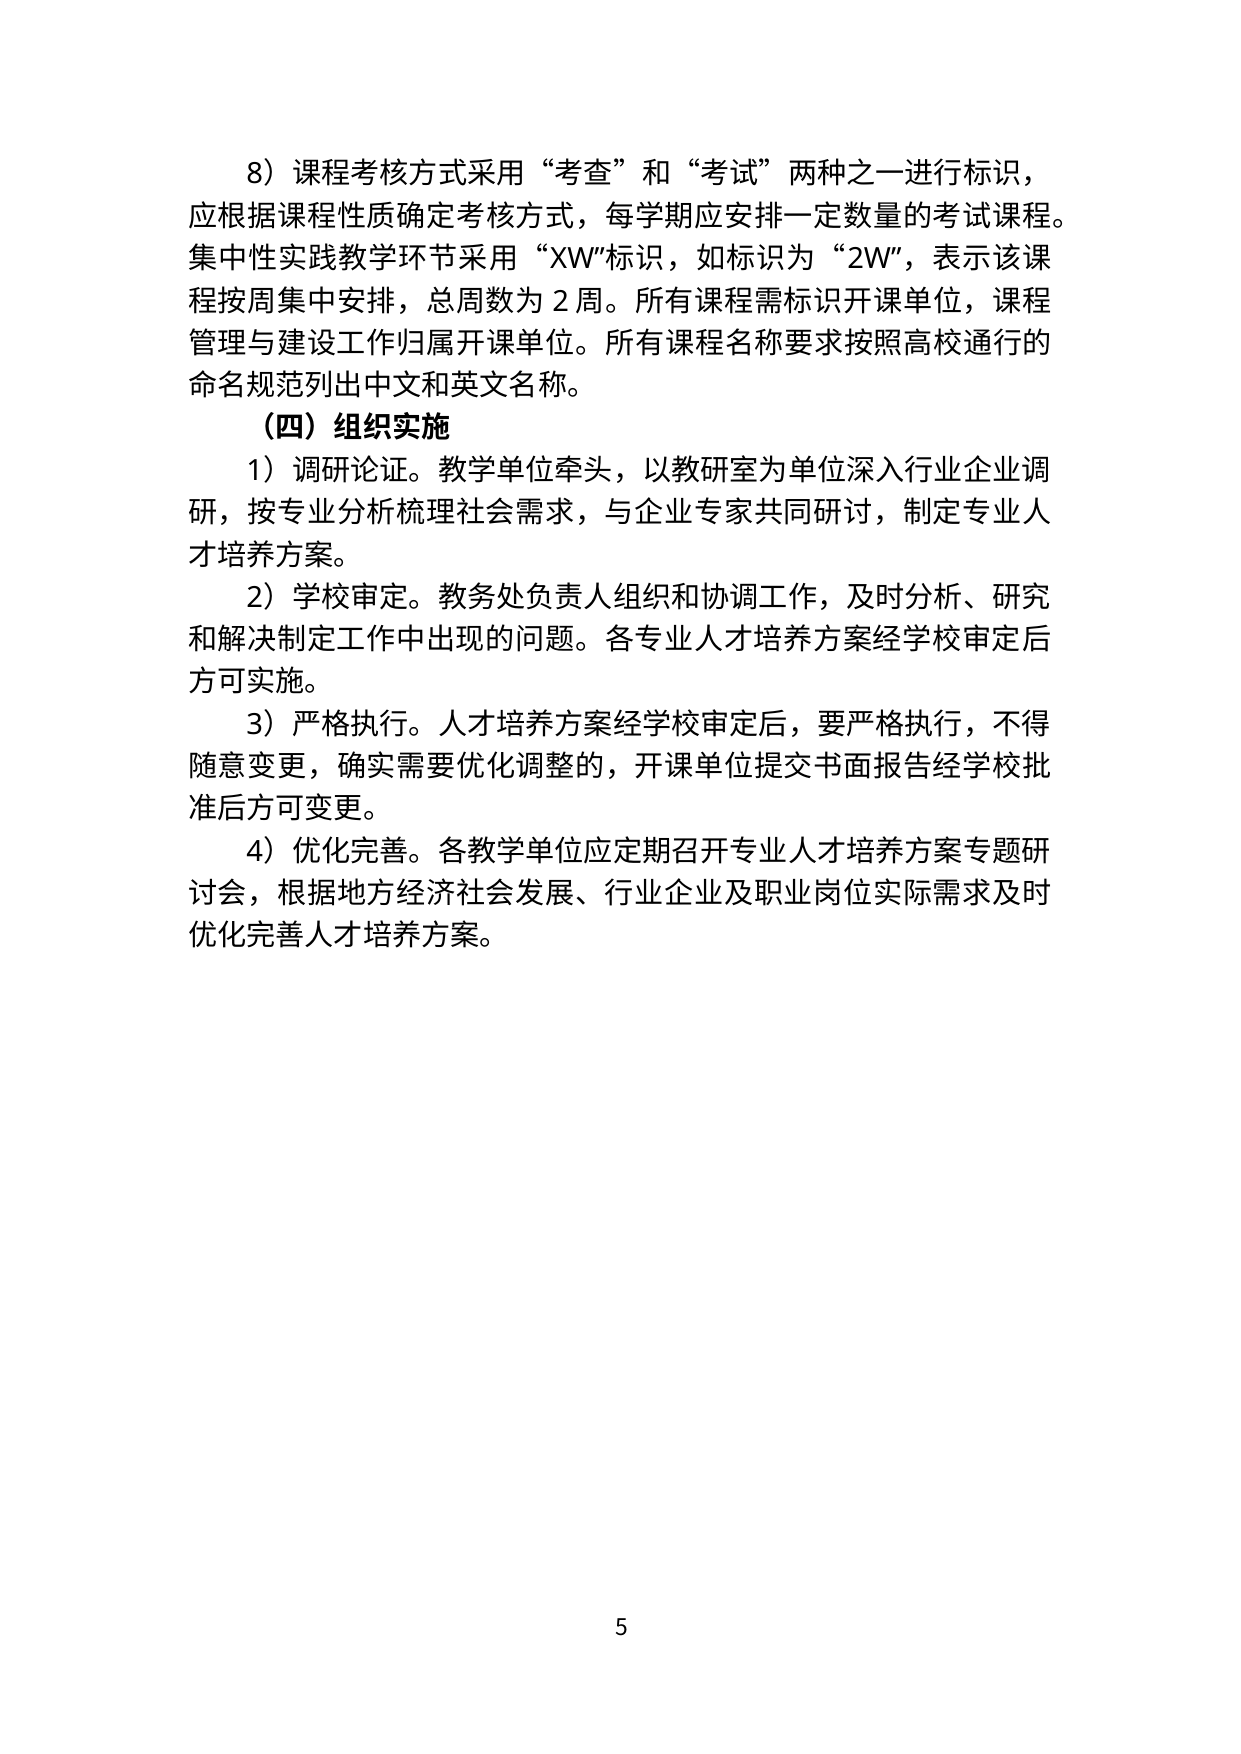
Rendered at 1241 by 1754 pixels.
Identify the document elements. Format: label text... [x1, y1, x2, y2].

text 8）课程考核方式采用“考查”和“考试”两种之一进行标识，应根据课程性质确定考核方式，每学期应安排一定数量的考试课程。集中性实践教学环节采用“XW”标识，如标识为“2W”，表示该课程按周集中安排，总周数为2周。所有课程需标识开课单位，课程管理与建设工作归属开课单位。所有课程名称要求按照高校通行的命名规范列出中文和英文名称。 [188, 150, 1052, 404]
text （四）组织实施 [188, 404, 1052, 446]
text 3）严格执行。人才培养方案经学校审定后，要严格执行，不得随意变更，确实需要优化调整的，开课单位提交书面报告经学校批准后方可变更。 [188, 700, 1052, 827]
text 4）优化完善。各教学单位应定期召开专业人才培养方案专题研讨会，根据地方经济社会发展、行业企业及职业岗位实际需求及时优化完善人才培养方案。 [188, 827, 1052, 954]
text 2）学校审定。教务处负责人组织和协调工作，及时分析、研究和解决制定工作中出现的问题。各专业人才培养方案经学校审定后方可实施。 [188, 573, 1052, 700]
text 1）调研论证。教学单位牵头，以教研室为单位深入行业企业调研，按专业分析梳理社会需求，与企业专家共同研讨，制定专业人才培养方案。 [188, 446, 1052, 573]
